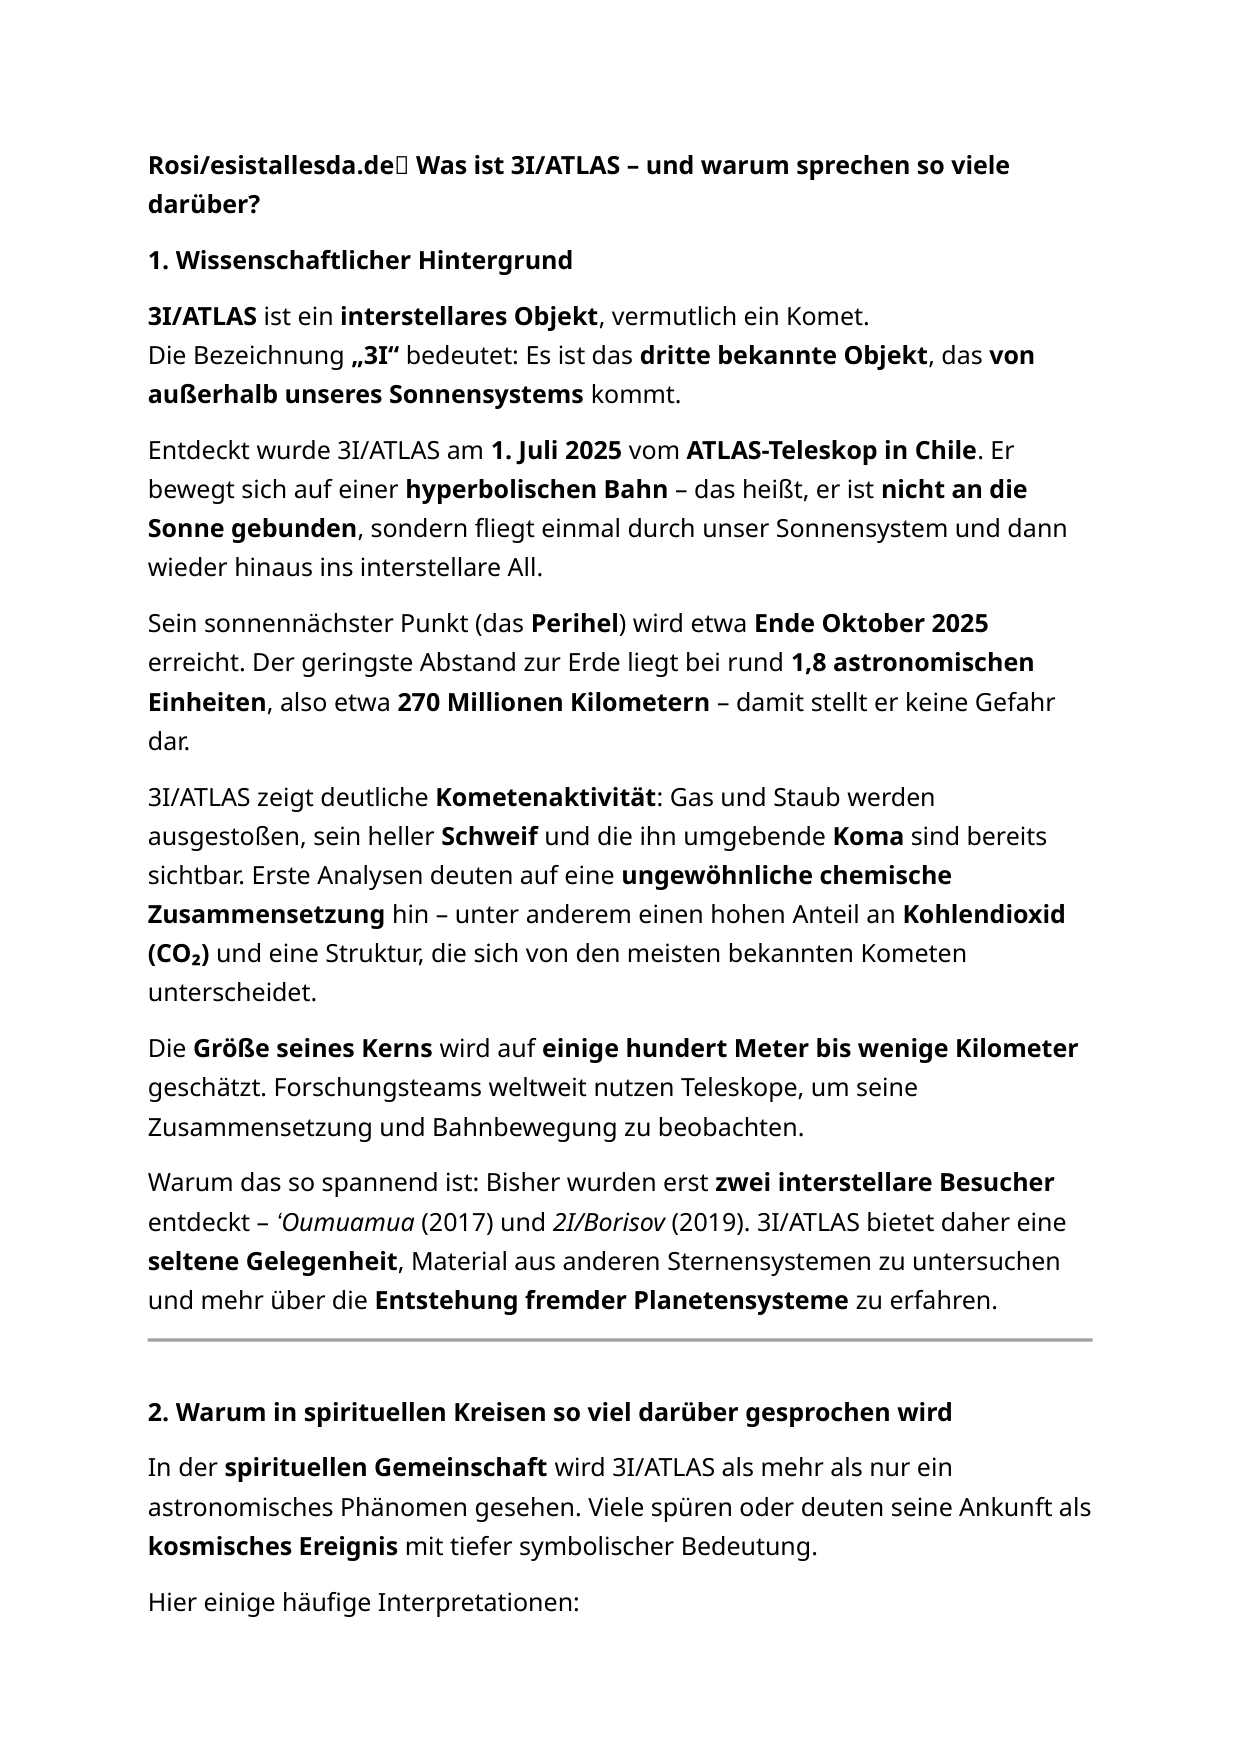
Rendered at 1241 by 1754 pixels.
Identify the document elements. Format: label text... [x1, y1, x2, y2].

text Warum das so spannend ist: Bisher wurden erst zwei interstellare Besucher entdeckt – ʻOumuamua (2017) und 2I/Borisov (2019). 3I/ATLAS bietet daher eine seltene Gelegenheit, Material aus anderen Sternensystemen zu untersuchen und mehr über die Entstehung fremder Planetensysteme zu erfahren. [148, 1165, 1093, 1317]
text 3I/ATLAS ist ein interstellares Objekt, vermutlich ein Komet. Die Bezeichnung „3I“ bedeutet: Es ist das dritte bekannte Objekt, das von außerhalb unseres Sonnensystems kommt. [148, 298, 1093, 411]
text 1. Wissenschaftlicher Hintergrund [148, 243, 1093, 277]
text 2. Warum in spirituellen Kreisen so viel darüber gesprochen wird [148, 1394, 1093, 1428]
text Hier einige häufige Interpretationen: [148, 1584, 1093, 1618]
text Die Größe seines Kerns wird auf einige hundert Meter bis wenige Kilometer geschätzt. Forschungsteams weltweit nutzen Teleskope, um seine Zusammensetzung und Bahnbewegung zu beobachten. [148, 1031, 1093, 1143]
text Sein sonnennächster Punkt (das Perihel) wird etwa Ende Oktober 2025 erreicht. Der geringste Abstand zur Erde liegt bei rund 1,8 astronomischen Einheiten, also etwa 270 Millionen Kilometern – damit stellt er keine Gefahr dar. [148, 606, 1093, 757]
text Entdeckt wurde 3I/ATLAS am 1. Juli 2025 vom ATLAS-Teleskop in Chile. Er bewegt sich auf einer hyperbolischen Bahn – das heißt, er ist nicht an die Sonne gebunden, sondern fliegt einmal durch unser Sonnensystem und dann wieder hinaus ins interstellare All. [148, 433, 1093, 584]
text Rosi/esistallesda.de🔭 Was ist 3I/ATLAS – und warum sprechen so viele darüber? [148, 148, 1093, 221]
text 3I/ATLAS zeigt deutliche Kometenaktivität: Gas und Staub werden ausgestoßen, sein heller Schweif und die ihn umgebende Koma sind bereits sichtbar. Erste Analysen deuten auf eine ungewöhnliche chemische Zusammensetzung hin – unter anderem einen hohen Anteil an Kohlendioxid (CO₂) und eine Struktur, die sich von den meisten bekannten Kometen unterscheidet. [148, 779, 1093, 1009]
text In der spirituellen Gemeinschaft wird 3I/ATLAS als mehr als nur ein astronomisches Phänomen gesehen. Viele spüren oder deuten seine Ankunft als kosmisches Ereignis mit tiefer symbolischer Bedeutung. [148, 1450, 1093, 1562]
